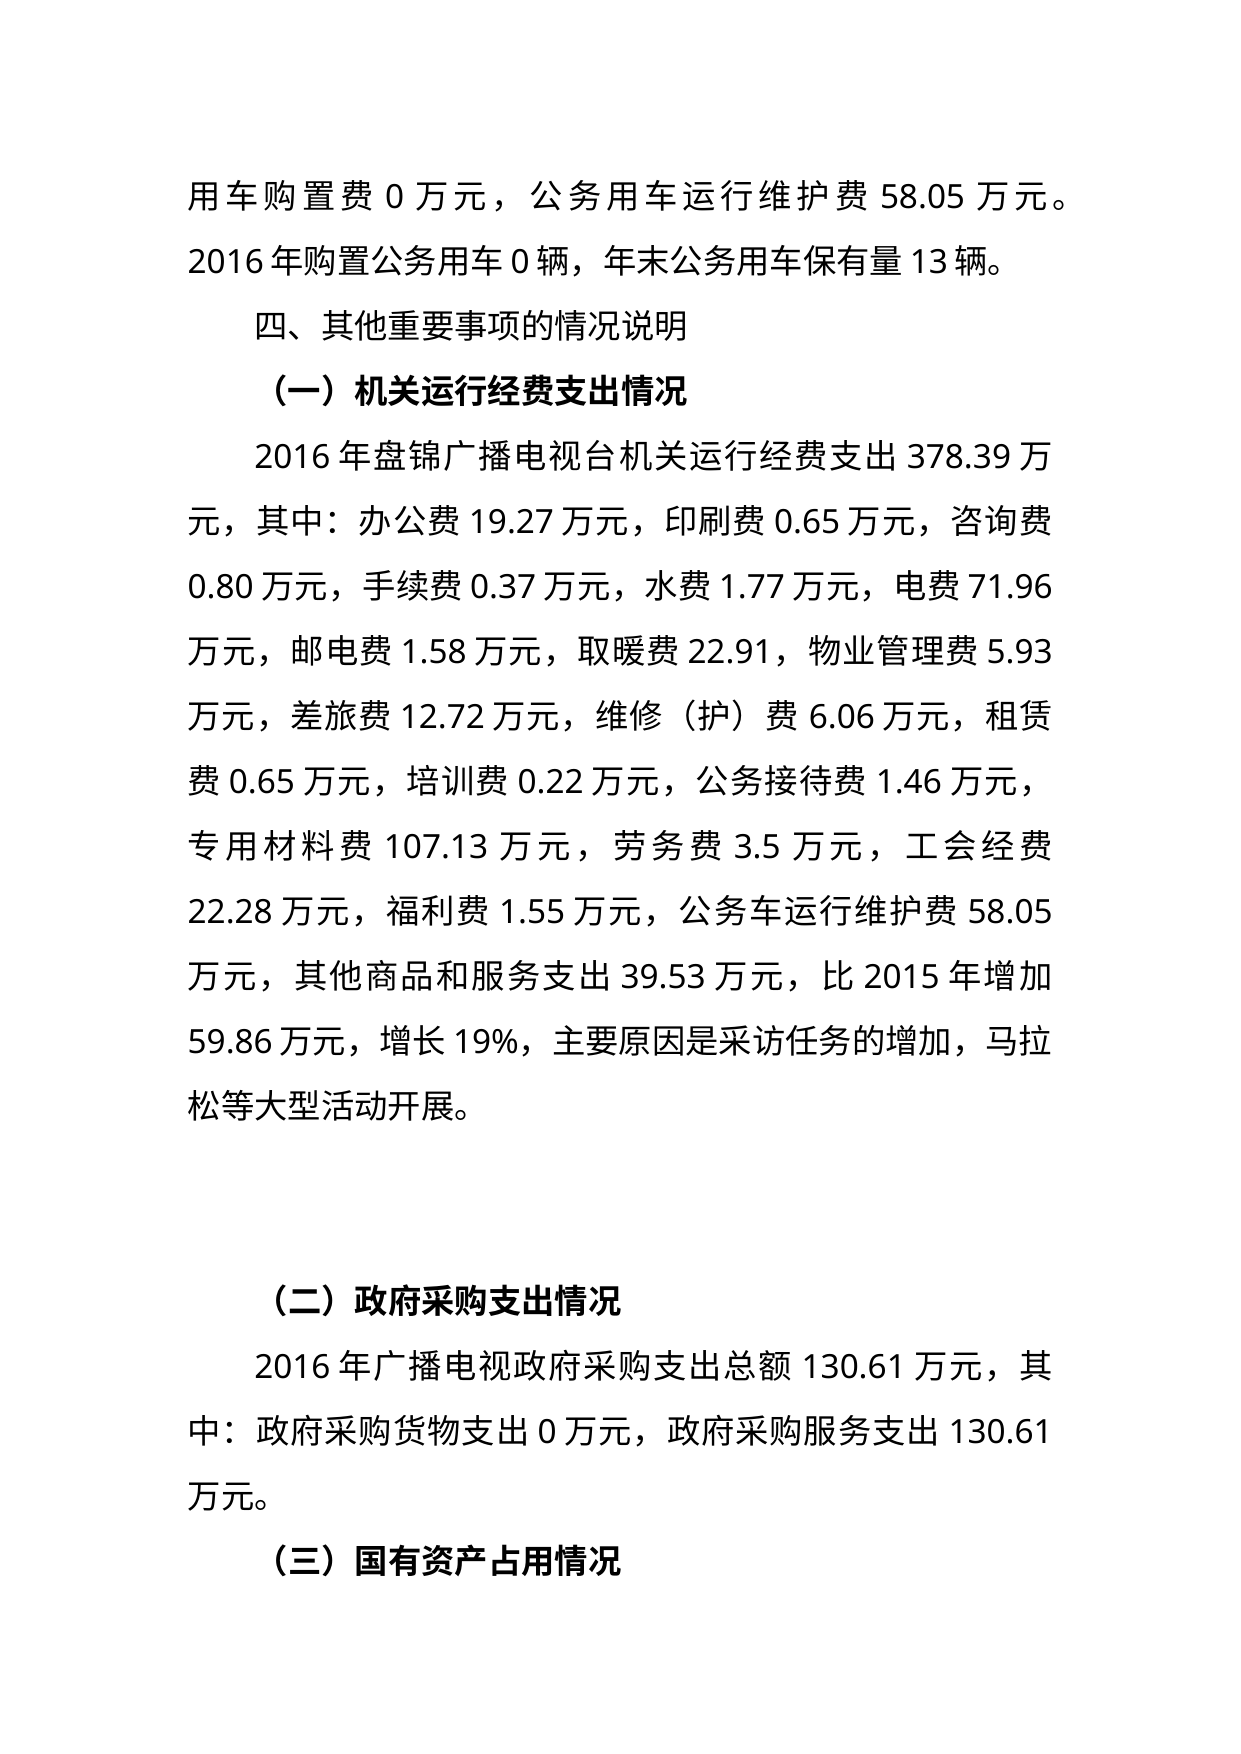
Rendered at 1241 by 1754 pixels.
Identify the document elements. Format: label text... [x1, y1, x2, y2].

text 四、其他重要事项的情况说明 [187, 292, 1053, 357]
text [187, 162, 1053, 292]
text （二）政府采购支出情况 [187, 1267, 1053, 1332]
text （一）机关运行经费支出情况 [187, 357, 1053, 422]
text 2016年盘锦广播电视台机关运行经费支出378.39万元，其中：办公费19.27万元，印刷费0.65万元，咨询费0.80万元，手续费0.37万元，水费1.77万元，电费71.96万元，邮电费1.58万元，取暖费22.91，物业管理费5.93万元，差旅费12.72万元，维修（护）费 6.06万元，租赁费0.65万元，培训费0.22万元，公务接待费1.46万元，专用材料费107.13万元，劳务费3.5万元，工会经费22.28万元，福利费1.55万元，公务车运行维护费58.05万元，其他商品和服务支出39.53万元，比2015年增加59.86万元，增长19%，主要原因是采访任务的增加，马拉松等大型活动开展。 [187, 422, 1053, 1137]
text （三）国有资产占用情况 [187, 1527, 1053, 1592]
text 2016年广播电视政府采购支出总额130.61万元，其中：政府采购货物支出0万元，政府采购服务支出130.61万元。 [187, 1332, 1053, 1527]
